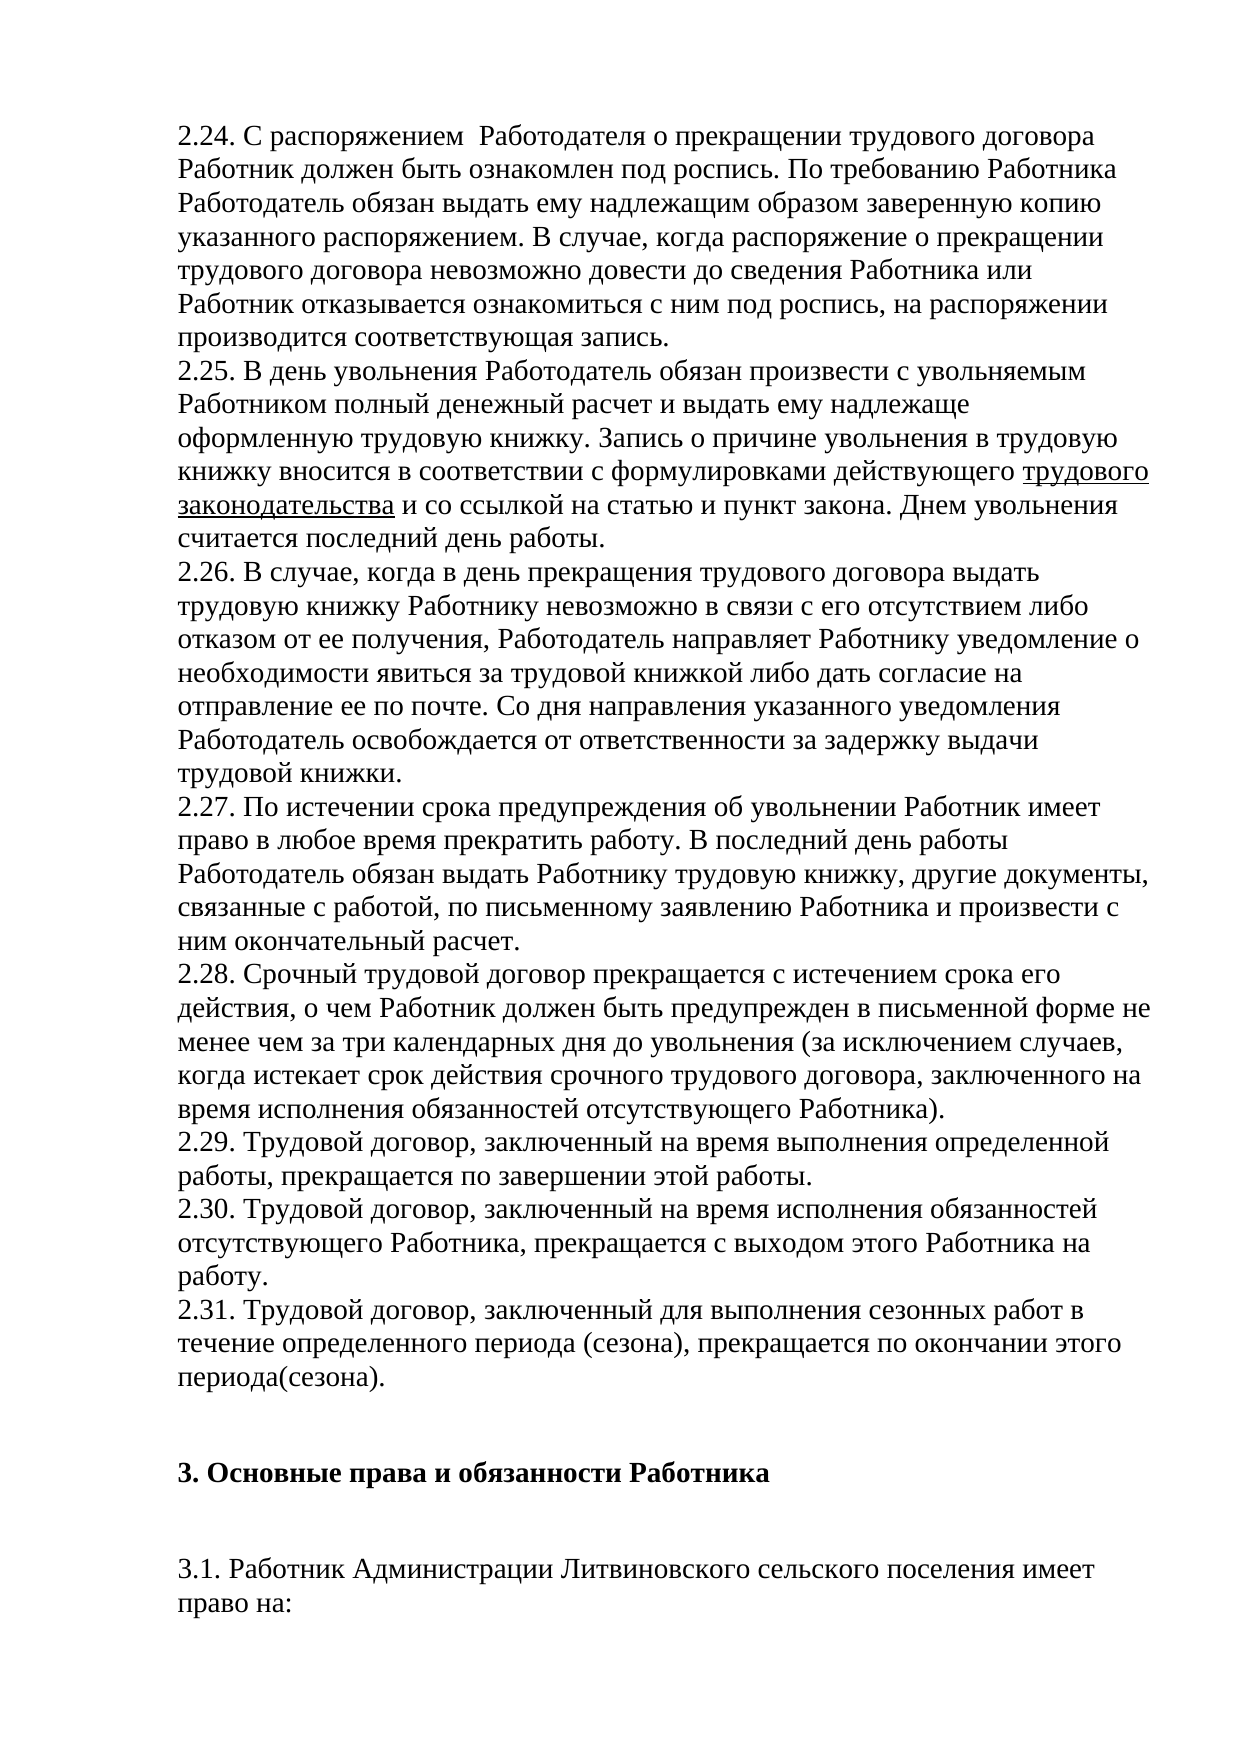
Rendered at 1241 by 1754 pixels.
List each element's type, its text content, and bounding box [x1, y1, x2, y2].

text 3. Основные права и обязанности Работника [177, 1455, 1152, 1489]
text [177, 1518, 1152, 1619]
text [177, 118, 1152, 1426]
